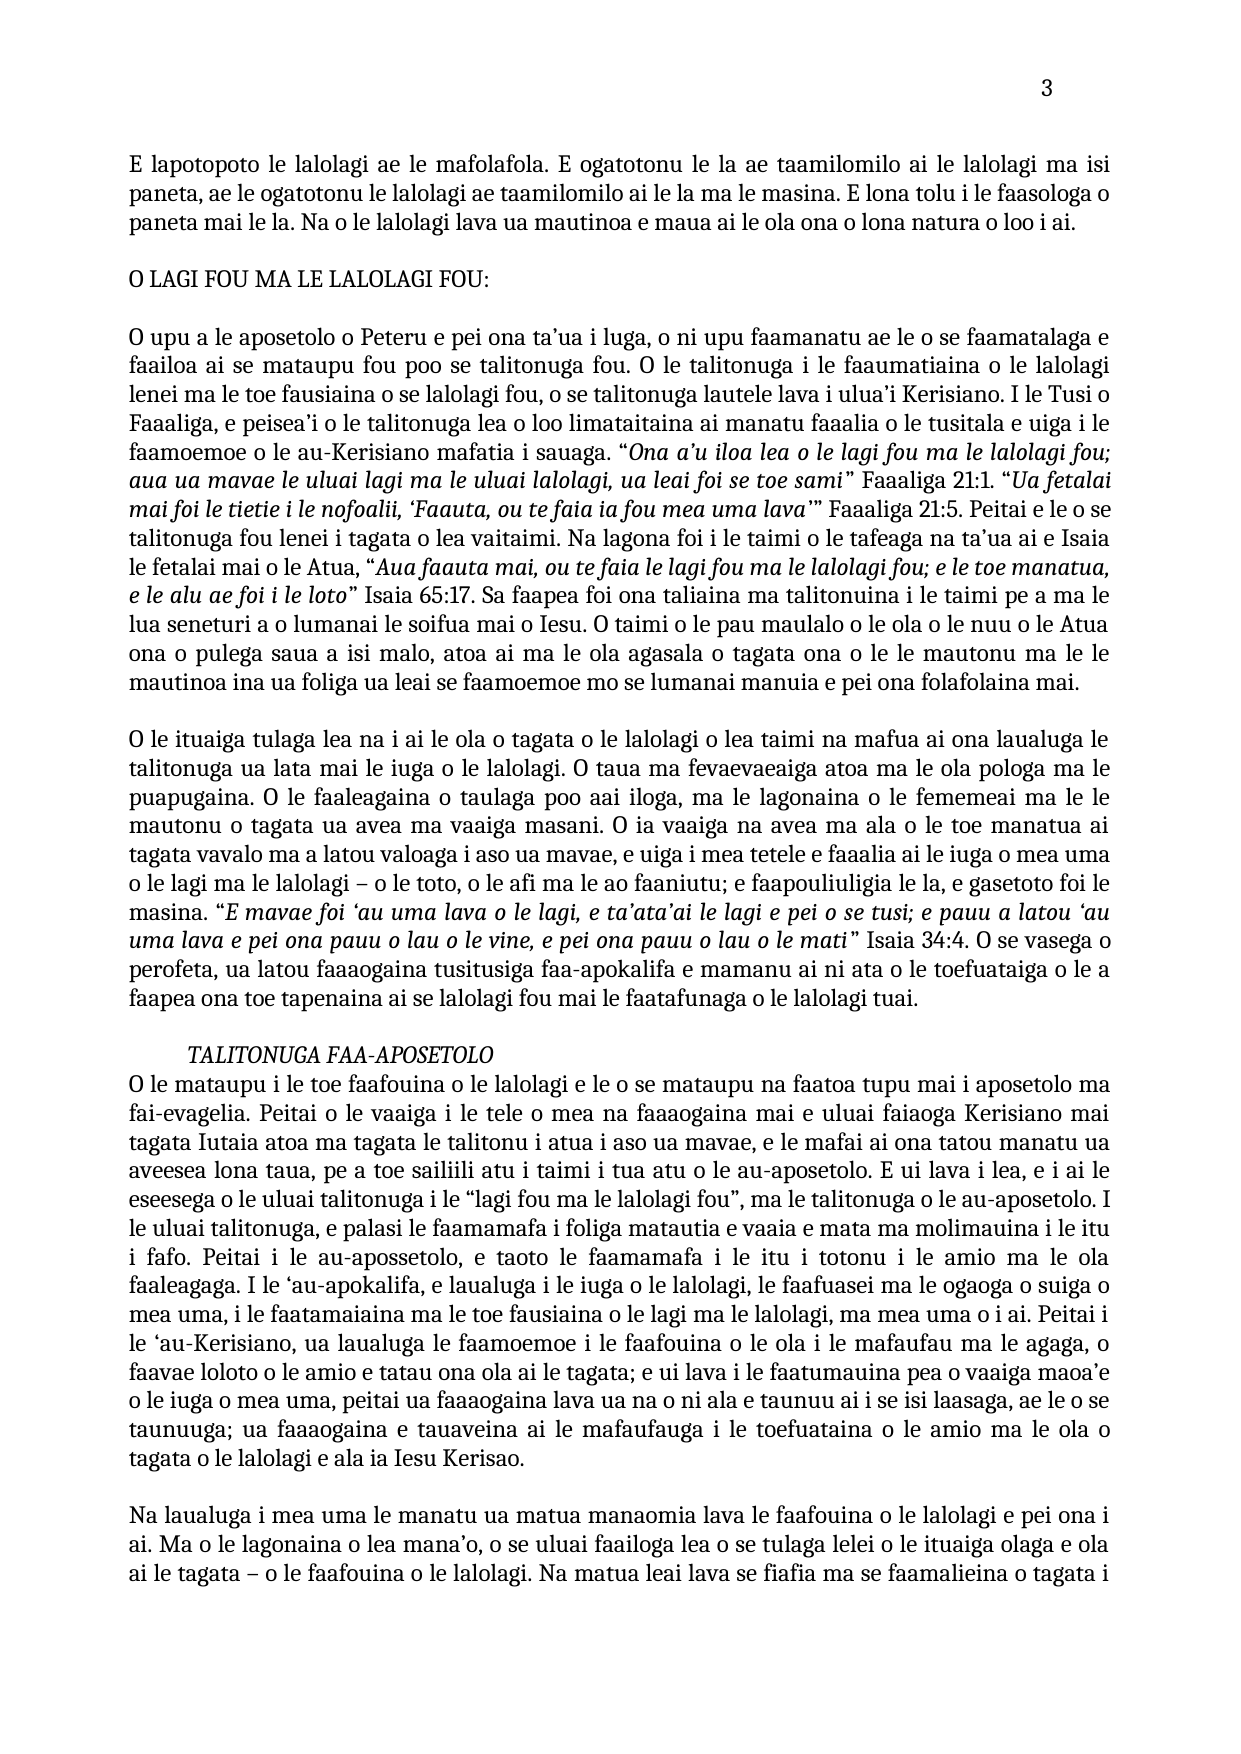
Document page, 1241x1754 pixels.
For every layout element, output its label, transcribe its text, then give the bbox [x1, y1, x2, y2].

text O le mataupu i le toe faafouina o le lalolagi e le o se mataupu na faatoa tupu mai i aposetolo ma fai-evagelia. Peitai o le vaaiga i le tele o mea na faaaogaina mai e uluai faiaoga Kerisiano mai tagata Iutaia atoa ma tagata le talitonu i atua i aso ua mavae, e le mafai ai ona tatou manatu ua aveesea lona taua, pe a toe sailiili atu i taimi i tua atu o le au-aposetolo. E ui lava i lea, e i ai le eseesega o le uluai talitonuga i le “lagi fou ma le lalolagi fou”, ma le talitonuga o le au-aposetolo. I le uluai talitonuga, e palasi le faamamafa i foliga matautia e vaaia e mata ma molimauina i le itu i fafo. Peitai i le au-apossetolo, e taoto le faamamafa i le itu i totonu i le amio ma le ola faaleagaga. I le ‘au-apokalifa, e laualuga i le iuga o le lalolagi, le faafuasei ma le ogaoga o suiga o mea uma, i le faatamaiaina ma le toe fausiaina o le lagi ma le lalolagi, ma mea uma o i ai. Peitai i le ‘au-Kerisiano, ua laualuga le faamoemoe i le faafouina o le ola i le mafaufau ma le agaga, o faavae loloto o le amio e tatau ona ola ai le tagata; e ui lava i le faatumauina pea o vaaiga maoa’e o le iuga o mea uma, peitai ua faaaogaina lava ua na o ni ala e taunuu ai i se isi laasaga, ae le o se taunuuga; ua faaaogaina e tauaveina ai le mafaufauga i le toefuataina o le amio ma le ola o tagata o le lalolagi e ala ia Iesu Kerisao. [128, 1070, 1112, 1472]
text O le ituaiga tulaga lea na i ai le ola o tagata o le lalolagi o lea taimi na mafua ai ona laualuga le talitonuga ua lata mai le iuga o le lalolagi. O taua ma fevaevaeaiga atoa ma le ola pologa ma le puapugaina. O le faaleagaina o taulaga poo aai iloga, ma le lagonaina o le fememeai ma le le mautonu o tagata ua avea ma vaaiga masani. O ia vaaiga na avea ma ala o le toe manatua ai tagata vavalo ma a latou valoaga i aso ua mavae, e uiga i mea tetele e faaalia ai le iuga o mea uma o le lagi ma le lalolagi – o le toto, o le afi ma le ao faaniutu; e faapouliuligia le la, e gasetoto foi le masina. “E mavae foi ‘au uma lava o le lagi, e ta’ata’ai le lagi e pei o se tusi; e pauu a latou ‘au uma lava e pei ona pauu o lau o le vine, e pei ona pauu o lau o le mati” Isaia 34:4. O se vasega o perofeta, ua latou faaaogaina tusitusiga faa-apokalifa e mamanu ai ni ata o le toefuataiga o le a faapea ona toe tapenaina ai se lalolagi fou mai le faatafunaga o le lalolagi tuai. [128, 725, 1112, 1012]
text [128, 150, 1112, 236]
text O upu a le aposetolo o Peteru e pei ona ta’ua i luga, o ni upu faamanatu ae le o se faamatalaga e faailoa ai se mataupu fou poo se talitonuga fou. O le talitonuga i le faaumatiaina o le lalolagi lenei ma le toe fausiaina o se lalolagi fou, o se talitonuga lautele lava i ulua’i Kerisiano. I le Tusi o Faaaliga, e peisea’i o le talitonuga lea o loo limataitaina ai manatu faaalia o le tusitala e uiga i le faamoemoe o le au-Kerisiano mafatia i sauaga. “Ona a’u iloa lea o le lagi fou ma le lalolagi fou; aua ua mavae le uluai lagi ma le uluai lalolagi, ua leai foi se toe sami” Faaaliga 21:1. “Ua fetalai mai foi le tietie i le nofoalii, ‘Faauta, ou te faia ia fou mea uma lava’” Faaaliga 21:5. Peitai e le o se talitonuga fou lenei i tagata o lea vaitaimi. Na lagona foi i le taimi o le tafeaga na ta’ua ai e Isaia le fetalai mai o le Atua, “Aua faauta mai, ou te faia le lagi fou ma le lalolagi fou; e le toe manatua, e le alu ae foi i le loto” Isaia 65:17. Sa faapea foi ona taliaina ma talitonuina i le taimi pe a ma le lua seneturi a o lumanai le soifua mai o Iesu. O taimi o le pau maulalo o le ola o le nuu o le Atua ona o pulega saua a isi malo, atoa ai ma le ola agasala o tagata ona o le le mautonu ma le le mautinoa ina ua foliga ua leai se faamoemoe mo se lumanai manuia e pei ona folafolaina mai. [128, 322, 1112, 696]
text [128, 1501, 1112, 1587]
text O LAGI FOU MA LE LALOLAGI FOU: [128, 265, 1112, 294]
text TALITONUGA FAA-APOSETOLO [187, 1041, 1112, 1070]
